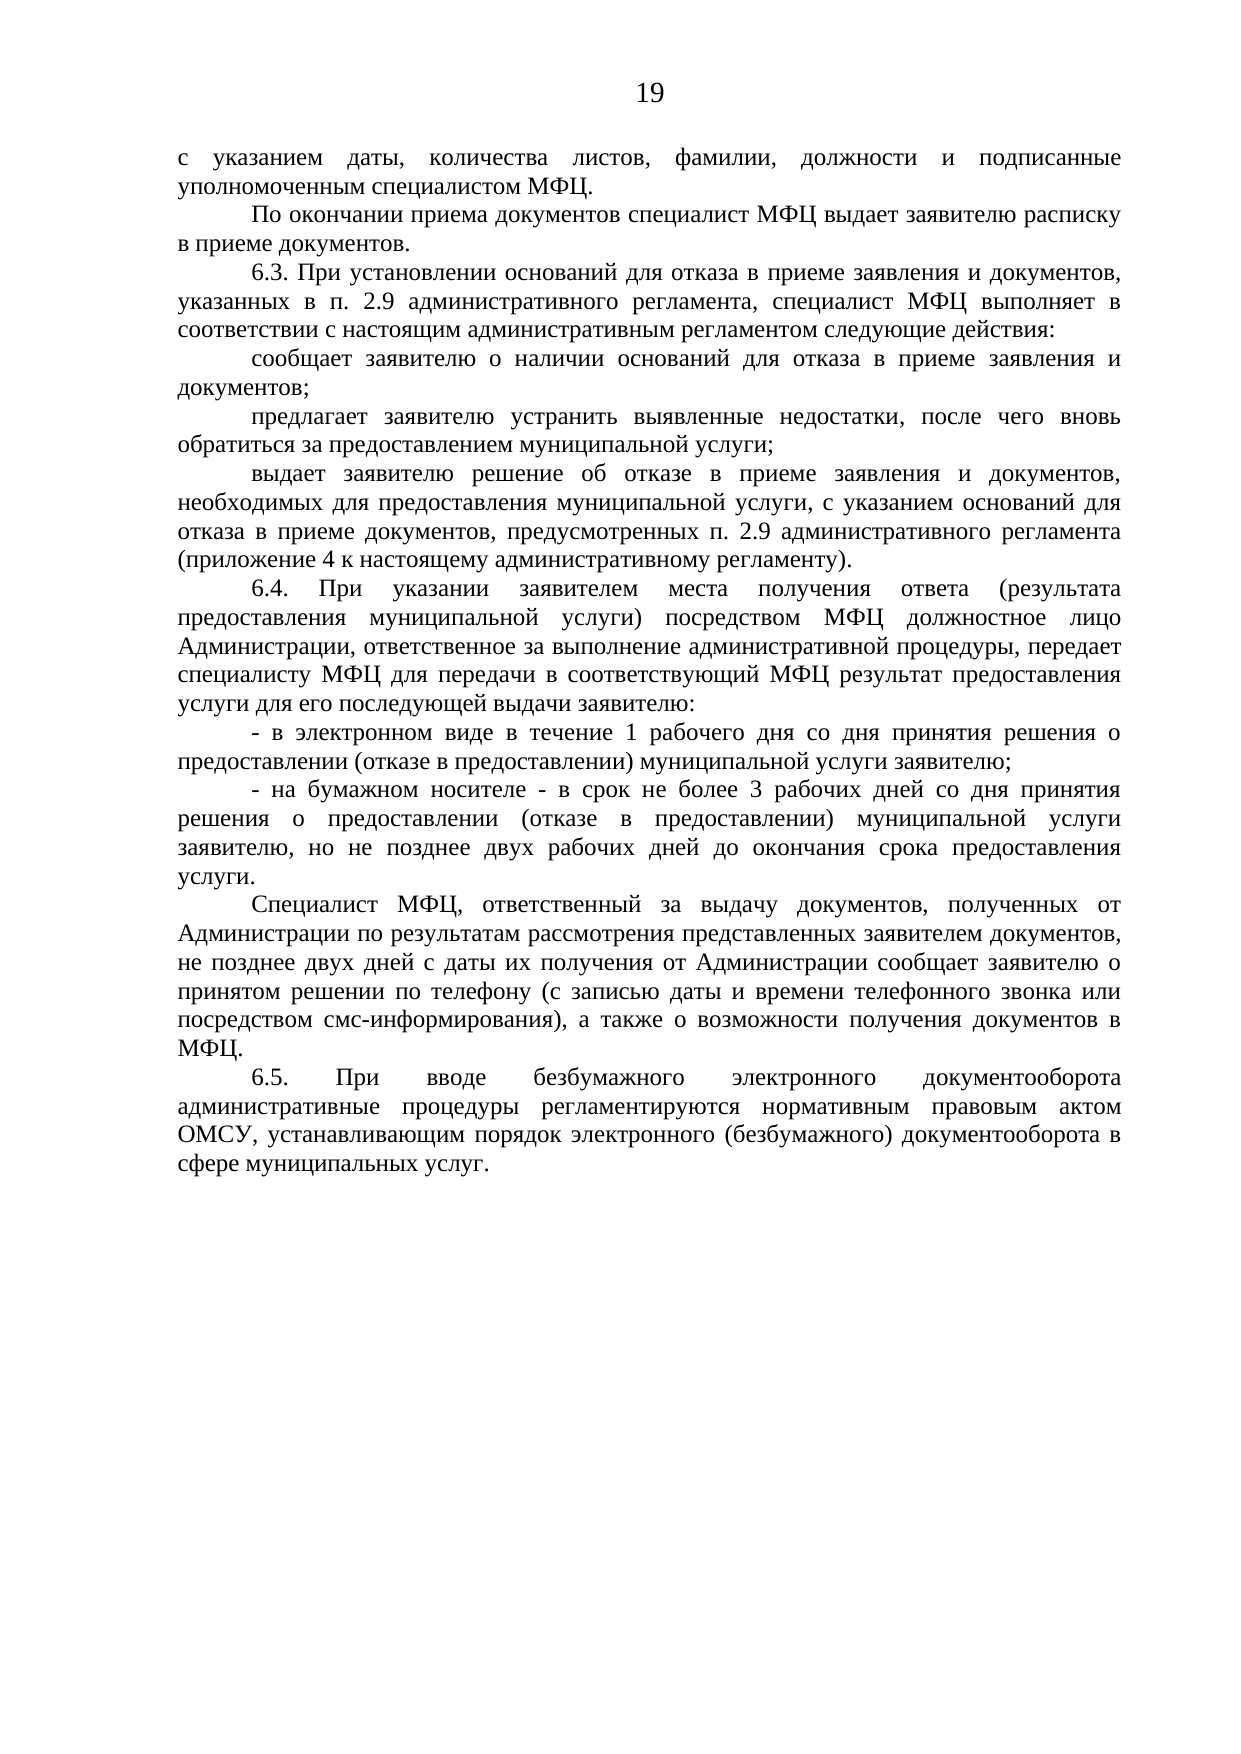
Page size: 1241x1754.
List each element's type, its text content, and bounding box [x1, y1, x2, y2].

text предлагает заявителю устранить выявленные недостатки, после чего вновь обратиться за предоставлением муниципальной услуги; [177, 401, 1122, 458]
text 6.3. При установлении оснований для отказа в приеме заявления и документов, указанных в п. 2.9 административного регламента, специалист МФЦ выполняет в соответствии с настоящим административным регламентом следующие действия: [177, 257, 1122, 343]
text По окончании приема документов специалист МФЦ выдает заявителю расписку в приеме документов. [177, 199, 1122, 257]
text - на бумажном носителе - в срок не более 3 рабочих дней со дня принятия решения о предоставлении (отказе в предоставлении) муниципальной услуги заявителю, но не позднее двух рабочих дней до окончания срока предоставления услуги. [177, 774, 1122, 889]
text 6.4. При указании заявителем места получения ответа (результата предоставления муниципальной услуги) посредством МФЦ должностное лицо Администрации, ответственное за выполнение административной процедуры, передает специалисту МФЦ для передачи в соответствующий МФЦ результат предоставления услуги для его последующей выдачи заявителю: [177, 573, 1122, 717]
text 6.5. При вводе безбумажного электронного документооборота административные процедуры регламентируются нормативным правовым актом ОМСУ, устанавливающим порядок электронного (безбумажного) документооборота в сфере муниципальных услуг. [177, 1062, 1122, 1177]
text - в электронном виде в течение 1 рабочего дня со дня принятия решения о предоставлении (отказе в предоставлении) муниципальной услуги заявителю; [177, 717, 1122, 774]
text сообщает заявителю о наличии оснований для отказа в приеме заявления и документов; [177, 343, 1122, 401]
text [177, 142, 1122, 199]
text выдает заявителю решение об отказе в приеме заявления и документов, необходимых для предоставления муниципальной услуги, с указанием оснований для отказа в приеме документов, предусмотренных п. 2.9 административного регламента (приложение 4 к настоящему административному регламенту). [177, 458, 1122, 573]
text Специалист МФЦ, ответственный за выдачу документов, полученных от Администрации по результатам рассмотрения представленных заявителем документов, не позднее двух дней с даты их получения от Администрации сообщает заявителю о принятом решении по телефону (с записью даты и времени телефонного звонка или посредством смс-информирования), а также о возможности получения документов в МФЦ. [177, 889, 1122, 1062]
